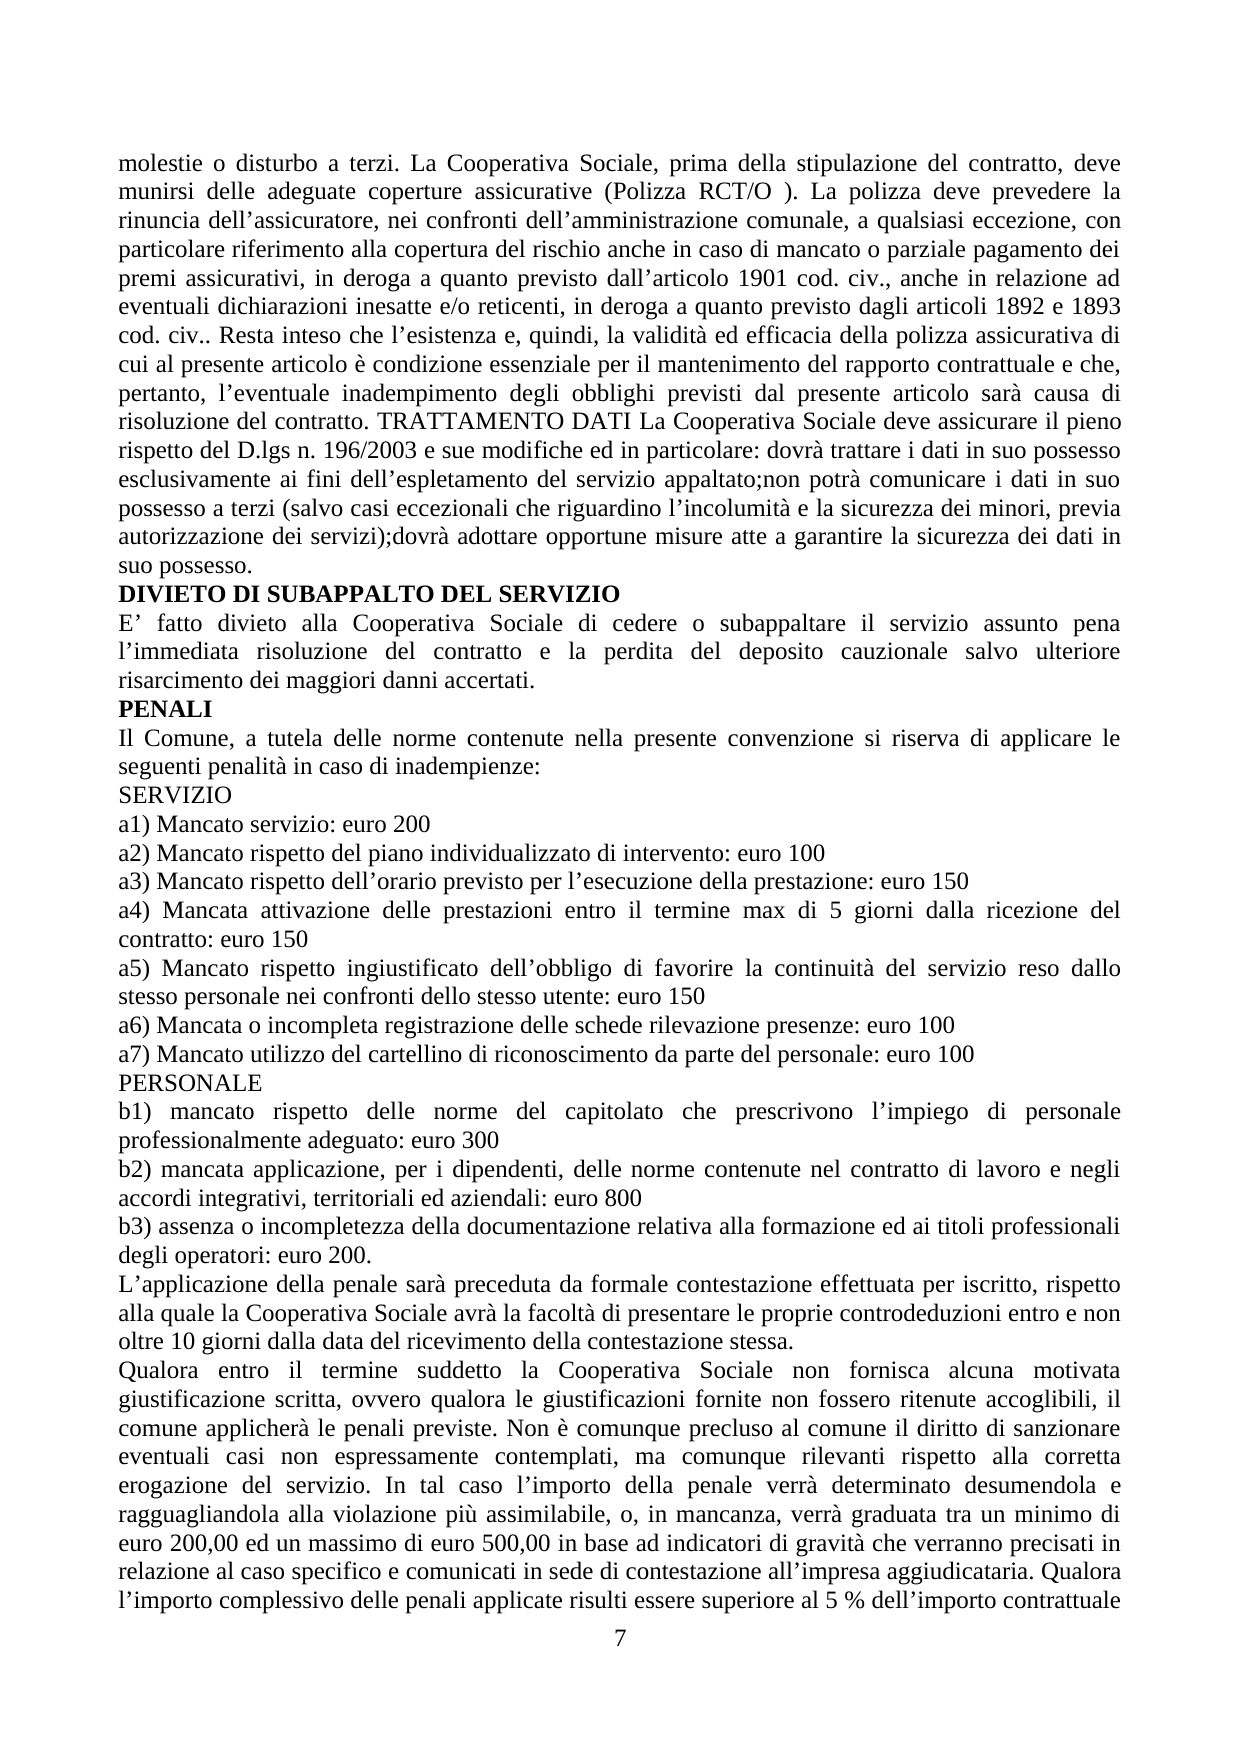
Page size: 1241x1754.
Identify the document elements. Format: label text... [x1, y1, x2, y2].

text a3) Mancato rispetto dell’orario previsto per l’esecuzione della prestazione: euro 150 [118, 866, 1122, 895]
text b3) assenza o incompletezza della documentazione relativa alla formazione ed ai titoli professionali degli operatori: euro 200. [118, 1211, 1122, 1269]
text PENALI [118, 694, 1122, 723]
text Il Comune, a tutela delle norme contenute nella presente convenzione si riserva di applicare le seguenti penalità in caso di inadempienze: [118, 723, 1122, 780]
text b2) mancata applicazione, per i dipendenti, delle norme contenute nel contratto di lavoro e negli accordi integrativi, territoriali ed aziendali: euro 800 [118, 1154, 1122, 1211]
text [118, 1355, 1122, 1614]
text b1) mancato rispetto delle norme del capitolato che prescrivono l’impiego di personale professionalmente adeguato: euro 300 [118, 1096, 1122, 1154]
text a6) Mancata o incompleta registrazione delle schede rilevazione presenze: euro 100 [118, 1010, 1122, 1039]
text a1) Mancato servizio: euro 200 [118, 809, 1122, 838]
text DIVIETO DI SUBAPPALTO DEL SERVIZIO [118, 579, 1122, 608]
text E’ fatto divieto alla Cooperativa Sociale di cedere o subappaltare il servizio assunto pena l’immediata risoluzione del contratto e la perdita del deposito cauzionale salvo ulteriore risarcimento dei maggiori danni accertati. [118, 608, 1122, 694]
text a2) Mancato rispetto del piano individualizzato di intervento: euro 100 [118, 838, 1122, 866]
text a5) Mancato rispetto ingiustificato dell’obbligo di favorire la continuità del servizio reso dallo stesso personale nei confronti dello stesso utente: euro 150 [118, 953, 1122, 1010]
text PERSONALE [118, 1068, 1122, 1096]
text SERVIZIO [118, 780, 1122, 809]
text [118, 148, 1122, 579]
text a7) Mancato utilizzo del cartellino di riconoscimento da parte del personale: euro 100 [118, 1039, 1122, 1068]
text a4) Mancata attivazione delle prestazioni entro il termine max di 5 giorni dalla ricezione del contratto: euro 150 [118, 895, 1122, 953]
text L’applicazione della penale sarà preceduta da formale contestazione effettuata per iscritto, rispetto alla quale la Cooperativa Sociale avrà la facoltà di presentare le proprie controdeduzioni entro e non oltre 10 giorni dalla data del ricevimento della contestazione stessa. [118, 1269, 1122, 1355]
